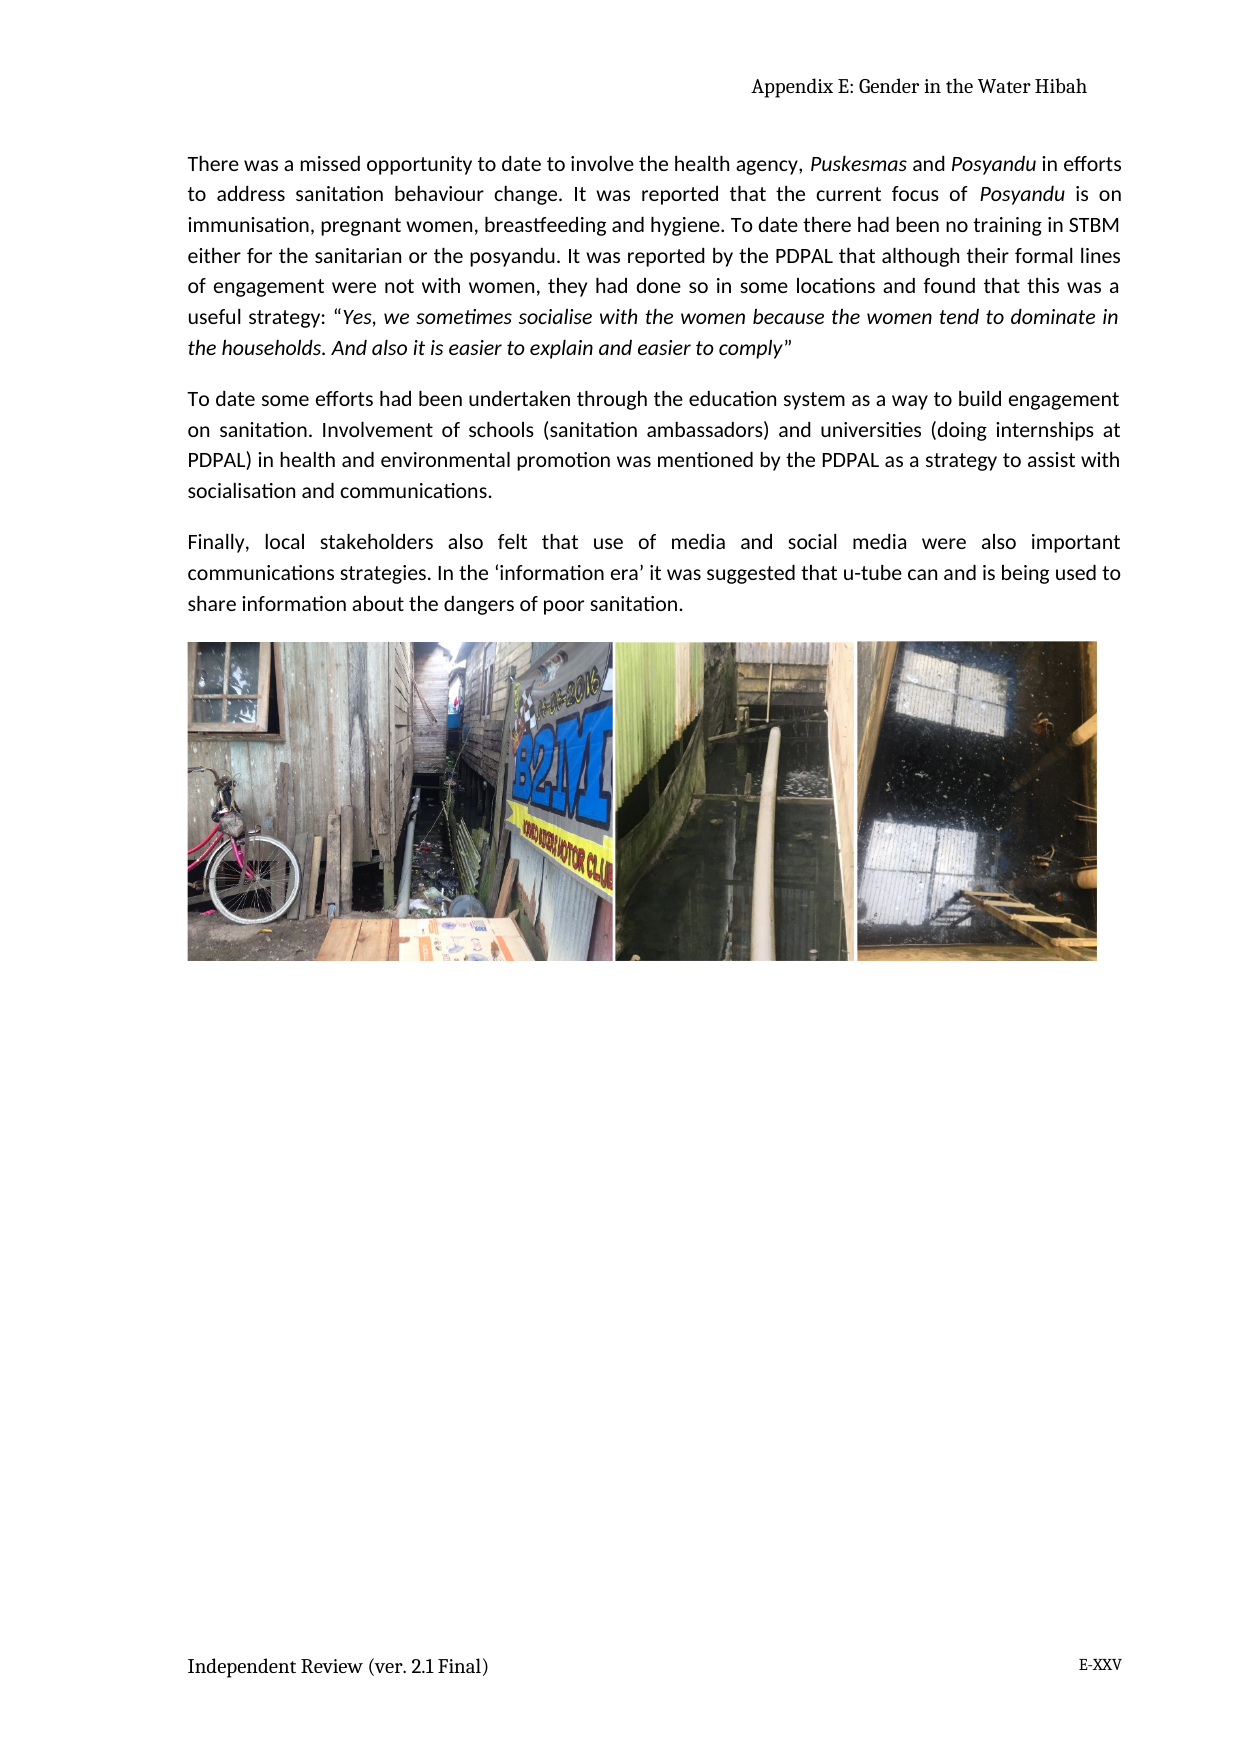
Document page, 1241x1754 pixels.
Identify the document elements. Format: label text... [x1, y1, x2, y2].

picture [616, 643, 854, 960]
text Finally, local stakeholders also felt that use of media and social media were also important communications strategies. In the ‘information era’ it was suggested that u-tube can and is being used to share information about the dangers of poor sanitation. [187, 528, 1122, 616]
picture [858, 642, 1097, 961]
text To date some efforts had been undertaken through the education system as a way to build engagement on sanitation. Involvement of schools (sanitation ambassadors) and universities (doing internships at PDPAL) in health and environmental promotion was mentioned by the PDPAL as a strategy to assist with socialisation and communications. [187, 385, 1122, 504]
picture [187, 642, 613, 961]
text There was a missed opportunity to date to involve the health agency, Puskesmas and Posyandu in efforts to address sanitation behaviour change. It was reported that the current focus of Posyandu is on immunisation, pregnant women, breastfeeding and hygiene. To date there had been no training in STBM either for the sanitarian or the posyandu. It was reported by the PDPAL that although their formal lines of engagement were not with women, they had done so in some locations and found that this was a useful strategy: “Yes, we sometimes socialise with the women because the women tend to dominate in the households. And also it is easier to explain and easier to comply” [187, 150, 1122, 360]
